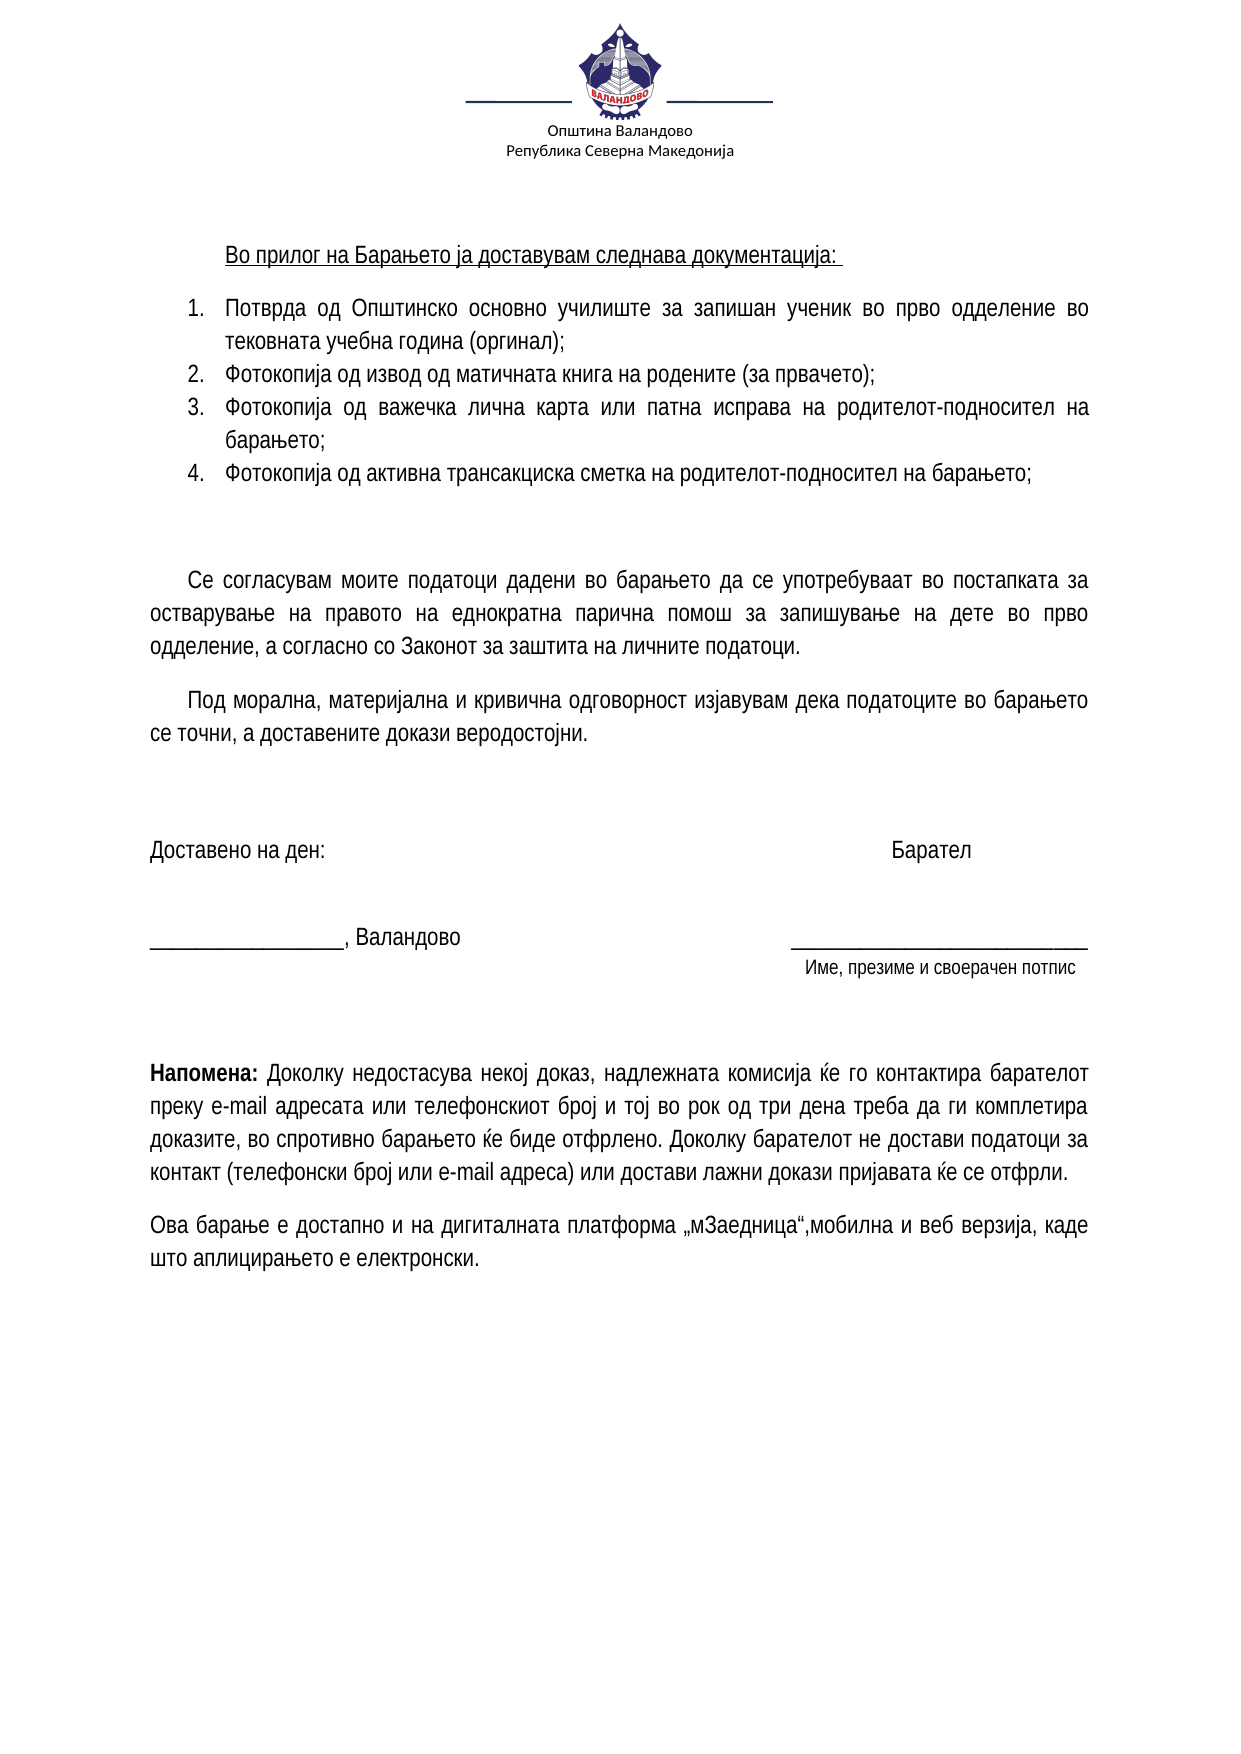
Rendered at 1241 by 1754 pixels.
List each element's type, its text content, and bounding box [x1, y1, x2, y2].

list Фотокопија од активна трансакциска сметка на родителот-подносител на барањето; [187, 458, 1090, 487]
text Напомена: Доколку недостасува некој доказ, надлежната комисија ќе го контактира барателот преку e-mail адресата или телефонскиот број и тој во рок од три дена треба да ги комплетира доказите, во спротивно барањето ќе биде отфрлено. Доколку барателот не достави податоци за контакт (телефонски број или e-mail адреса) или достави лажни докази пријавата ќе се отфрли. [150, 1058, 1090, 1185]
text Име, презиме и своерачен потпис [150, 955, 1090, 979]
picture [578, 23, 662, 120]
list Фотокопија од извод од матичната книга на родените (за првачето); [187, 359, 1090, 388]
text Во прилог на Барањето ја доставувам следнава документација: [150, 240, 1090, 268]
text Ова барање е достапно и на дигиталната платформа „мЗаедница“,мобилна и веб верзија, каде што аплицирањето е електронски. [150, 1210, 1090, 1272]
list Потврда од Општинско основно училиште за запишан ученик во прво одделение во тековната учебна година (оргинал); [187, 293, 1090, 355]
list Фотокопија од важечка лична карта или патна исправа на родителот-подносител на барањето; [187, 392, 1090, 454]
text Под морална, материјална и кривична одговорност изјавувам дека податоците во барањето се точни, а доставените докази веродостојни. [150, 685, 1090, 747]
text _________________, Валандово __________________________ [150, 922, 1090, 951]
text Доставено на ден: Барател [150, 836, 1090, 897]
text Се согласувам моите податоци дадени во барањето да се употребуваат во постапката за остварување на правото на еднократна парична помош за запишување на дете во прво одделение, а согласно со Законот за заштита на личните податоци. [150, 566, 1090, 660]
